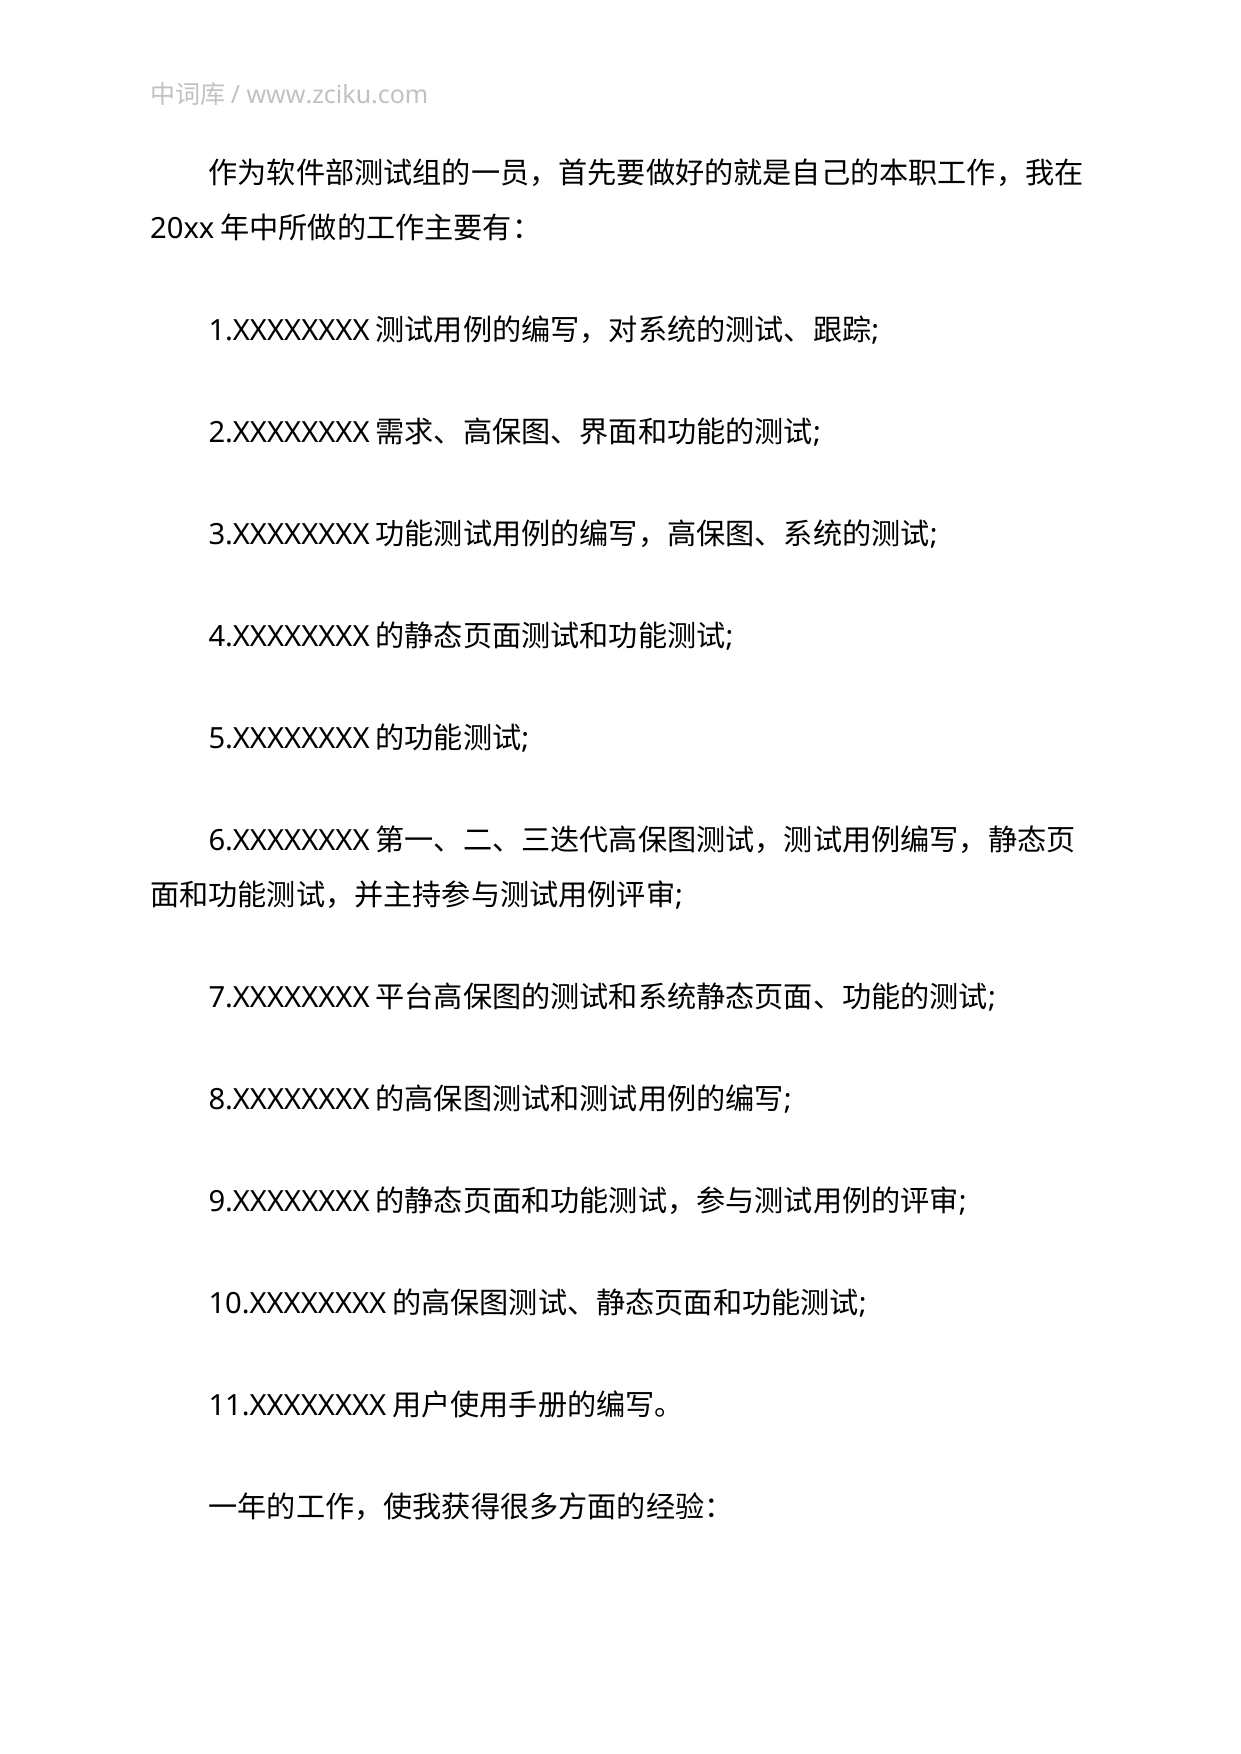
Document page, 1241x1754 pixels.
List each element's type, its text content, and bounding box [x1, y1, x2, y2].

text 3.XXXXXXXX功能测试用例的编写，高保图、系统的测试; [150, 511, 1090, 553]
text 6.XXXXXXXX第一、二、三迭代高保图测试，测试用例编写，静态页面和功能测试，并主持参与测试用例评审; [150, 817, 1090, 914]
text 10.XXXXXXXX的高保图测试、静态页面和功能测试; [150, 1280, 1090, 1322]
text 2.XXXXXXXX需求、高保图、界面和功能的测试; [150, 409, 1090, 451]
text 7.XXXXXXXX平台高保图的测试和系统静态页面、功能的测试; [150, 974, 1090, 1016]
text 作为软件部测试组的一员，首先要做好的就是自己的本职工作，我在20xx年中所做的工作主要有： [150, 150, 1090, 247]
text 8.XXXXXXXX的高保图测试和测试用例的编写; [150, 1076, 1090, 1118]
text 5.XXXXXXXX的功能测试; [150, 715, 1090, 757]
text 11.XXXXXXXX用户使用手册的编写。 [150, 1382, 1090, 1424]
text 一年的工作，使我获得很多方面的经验： [150, 1484, 1090, 1526]
text 4.XXXXXXXX的静态页面测试和功能测试; [150, 613, 1090, 655]
text 1.XXXXXXXX测试用例的编写，对系统的测试、跟踪; [150, 307, 1090, 349]
text 9.XXXXXXXX的静态页面和功能测试，参与测试用例的评审; [150, 1178, 1090, 1220]
